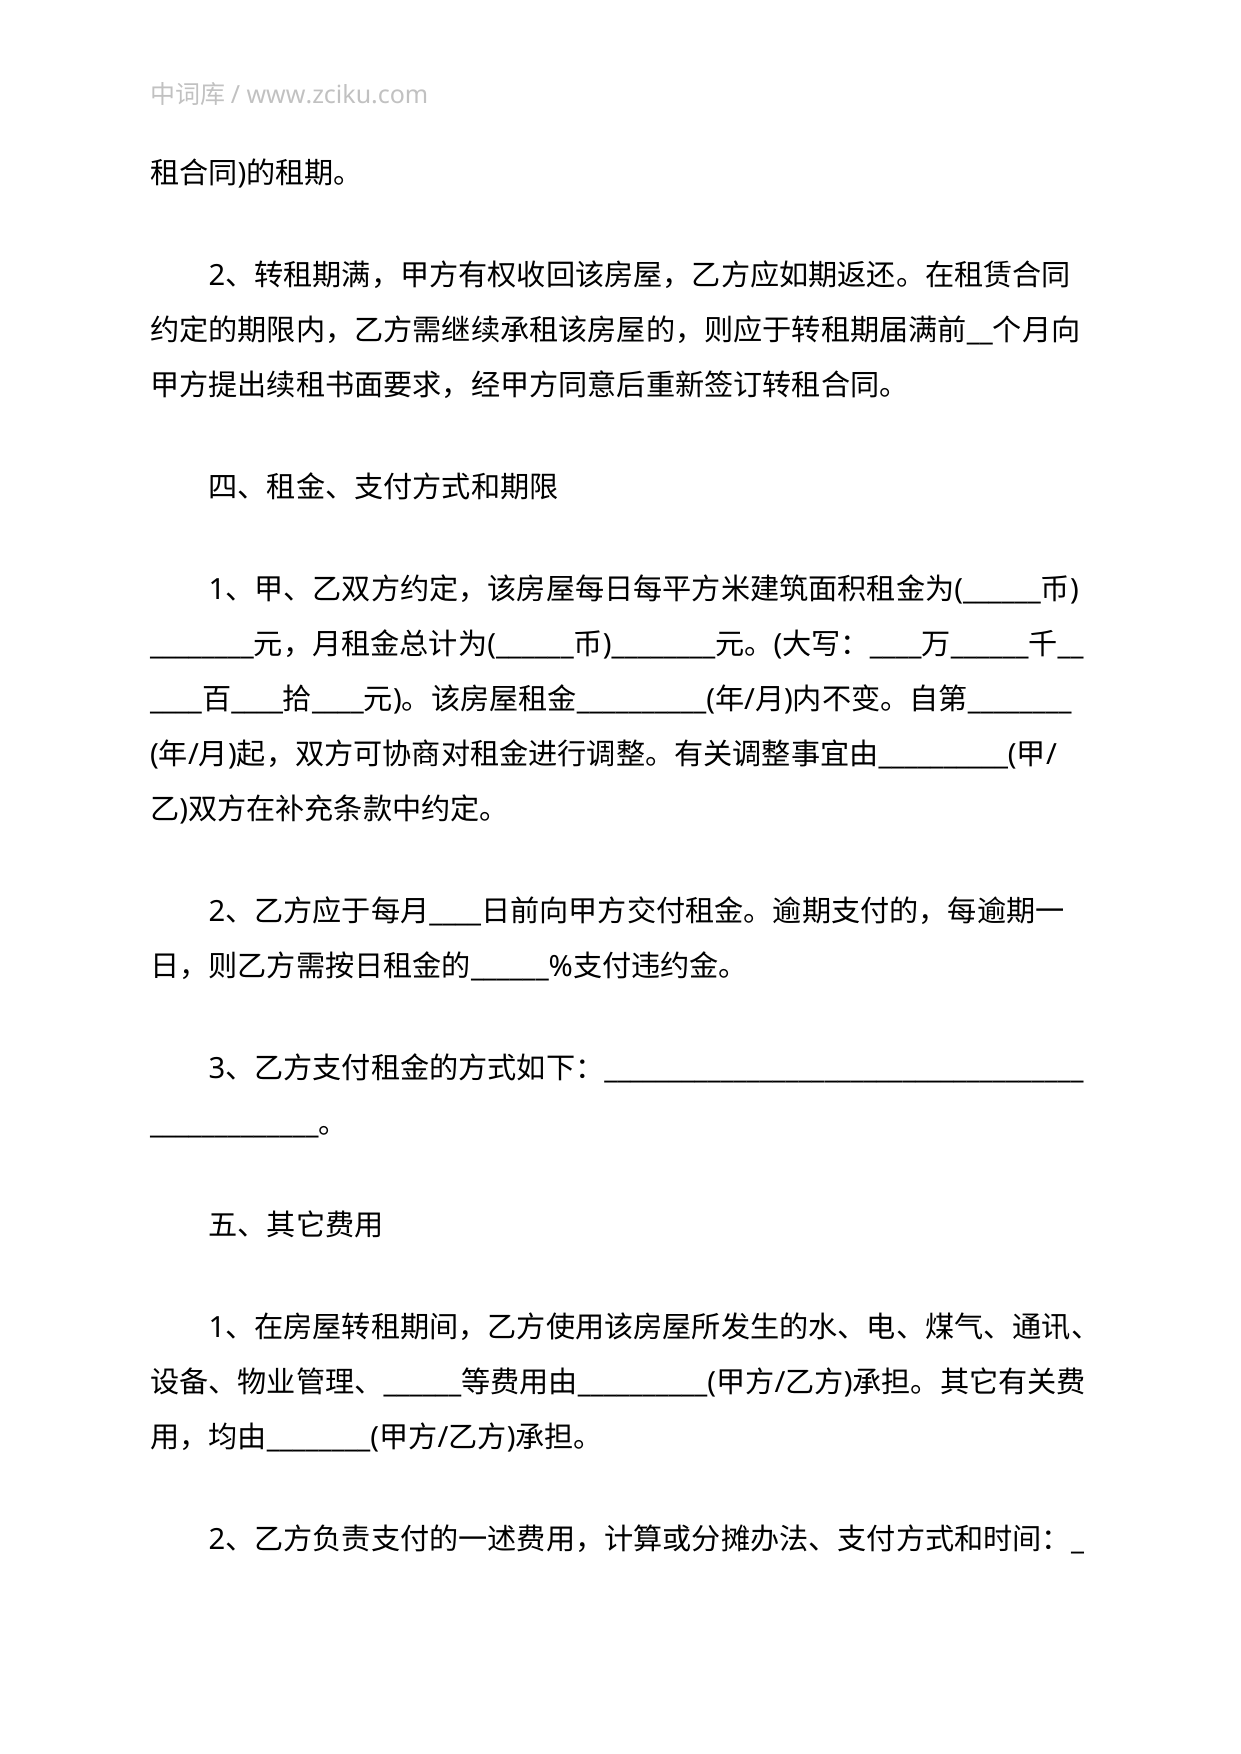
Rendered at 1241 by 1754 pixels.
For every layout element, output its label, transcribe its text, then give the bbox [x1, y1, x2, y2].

text 2、乙方应于每月____日前向甲方交付租金。逾期支付的，每逾期一日，则乙方需按日租金的______%支付违约金。 [150, 887, 1090, 985]
text 四、租金、支付方式和期限 [150, 464, 1090, 506]
text 1、在房屋转租期间，乙方使用该房屋所发生的水、电、煤气、通讯、设备、物业管理、______等费用由__________(甲方/乙方)承担。其它有关费用，均由________(甲方/乙方)承担。 [150, 1303, 1090, 1456]
text 2、转租期满，甲方有权收回该房屋，乙方应如期返还。在租赁合同约定的期限内，乙方需继续承租该房屋的，则应于转租期届满前__个月向甲方提出续租书面要求，经甲方同意后重新签订转租合同。 [150, 252, 1090, 404]
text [150, 150, 1090, 192]
text 1、甲、乙双方约定，该房屋每日每平方米建筑面积租金为(______币)________元，月租金总计为(______币)________元。(大写：____万______千______百____拾____元)。该房屋租金__________(年/月)内不变。自第________(年/月)起，双方可协商对租金进行调整。有关调整事宜由__________(甲/乙)双方在补充条款中约定。 [150, 566, 1090, 828]
text 五、其它费用 [150, 1201, 1090, 1244]
text 3、乙方支付租金的方式如下：__________________________________________________。 [150, 1044, 1090, 1142]
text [150, 1515, 1090, 1558]
